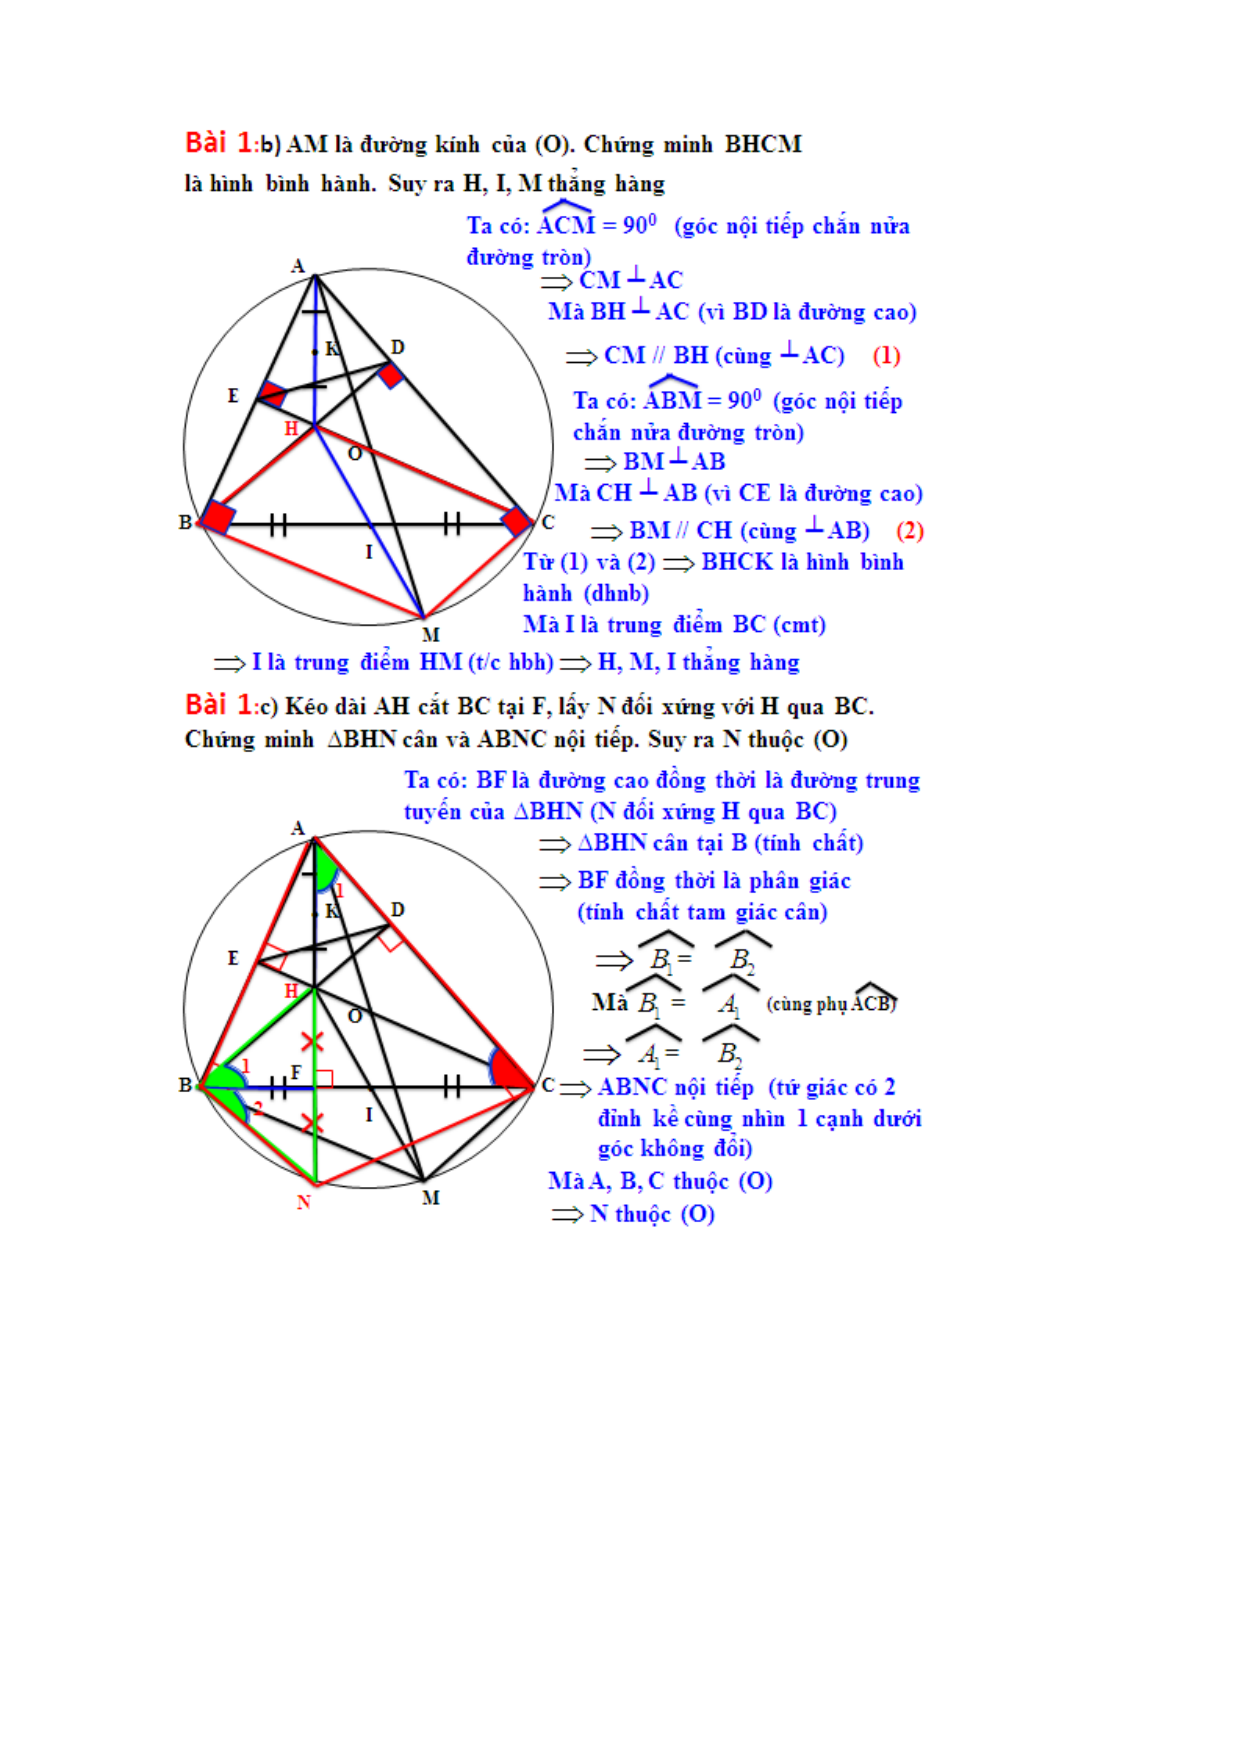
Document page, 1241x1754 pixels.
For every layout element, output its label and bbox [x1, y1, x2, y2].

picture [177, 118, 928, 1244]
